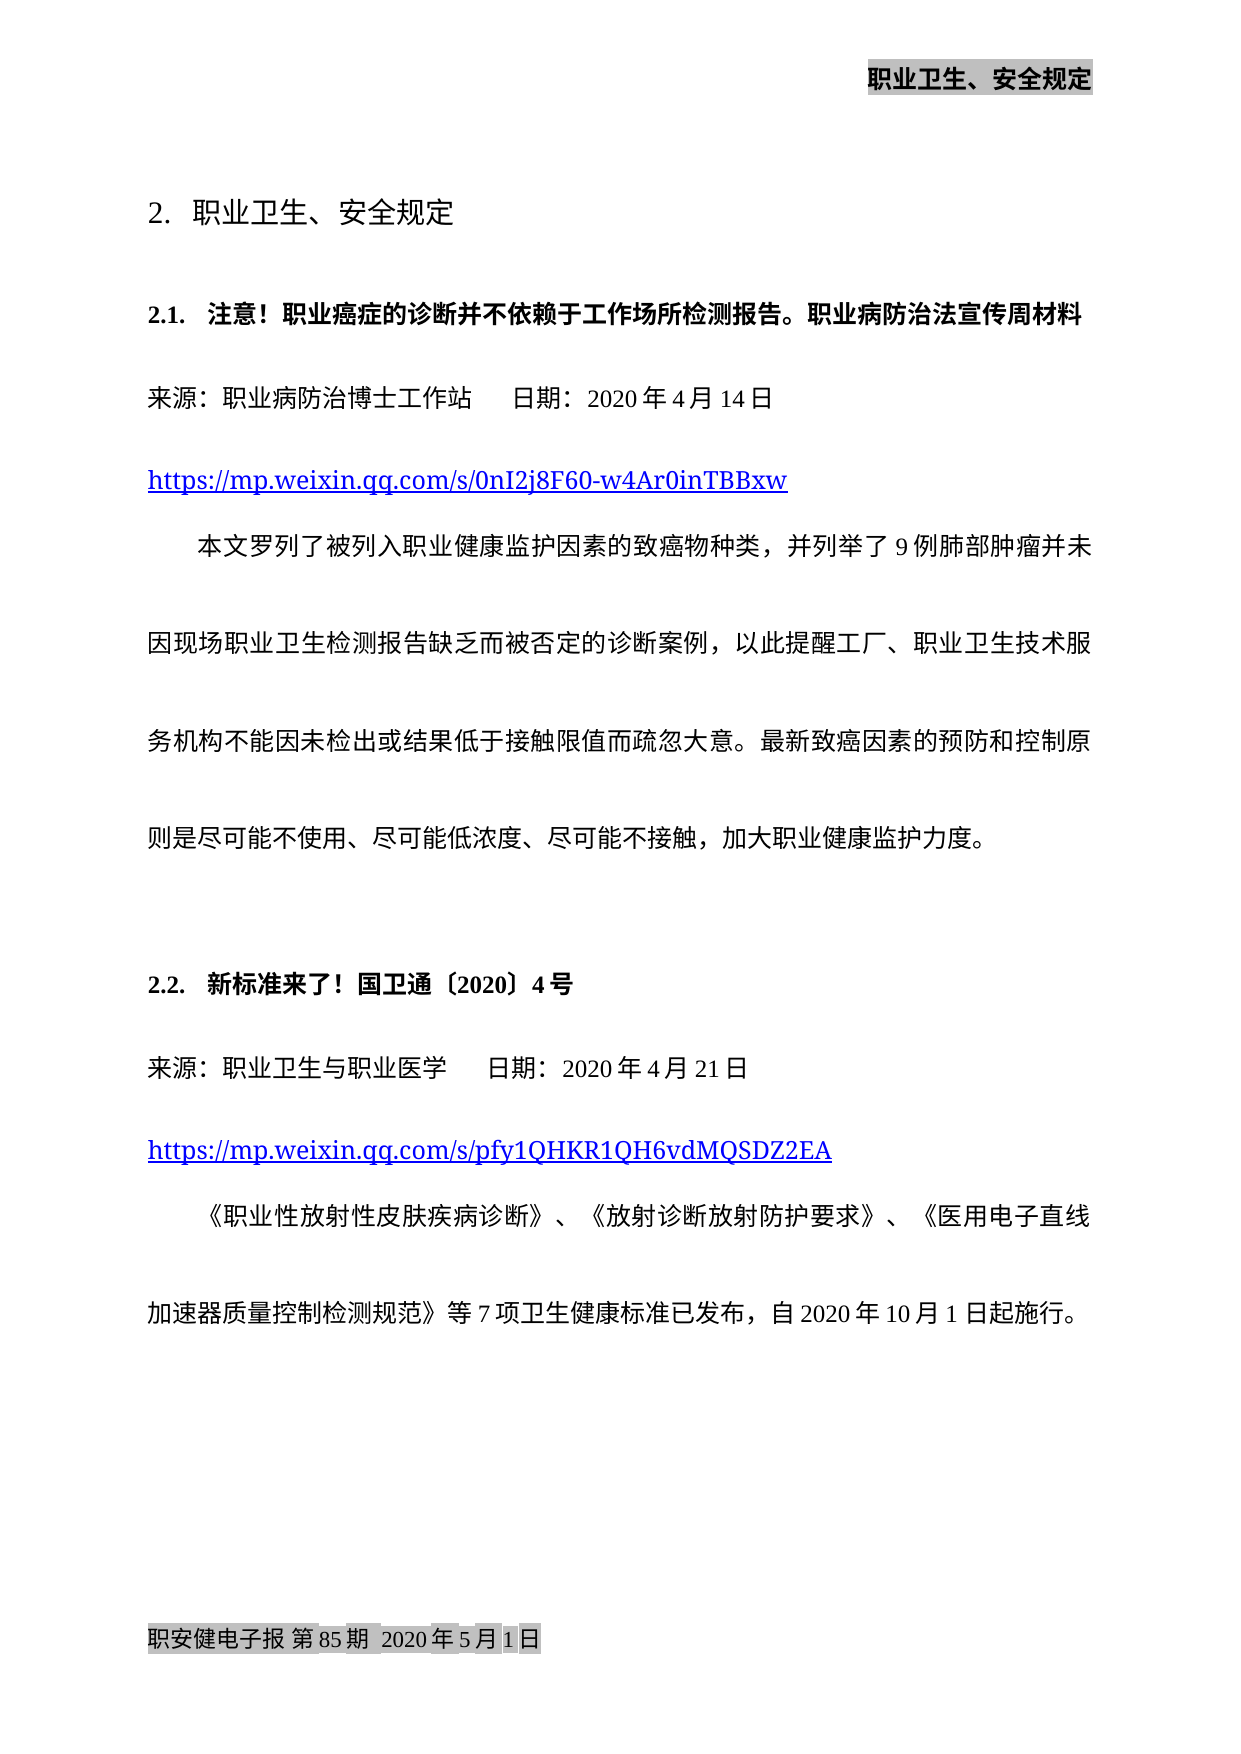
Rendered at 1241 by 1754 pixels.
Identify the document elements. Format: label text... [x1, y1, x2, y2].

text 本文罗列了被列入职业健康监护因素的致癌物种类，并列举了9例肺部肿瘤并未因现场职业卫生检测报告缺乏而被否定的诊断案例，以此提醒工厂、职业卫生技术服务机构不能因未检出或结果低于接触限值而疏忽大意。最新致癌因素的预防和控制原则是尽可能不使用、尽可能低浓度、尽可能不接触，加大职业健康监护力度。 [148, 512, 1092, 869]
text https://mp.weixin.qq.com/s/0nI2j8F60-w4Ar0inTBBxw [148, 447, 1092, 512]
text 来源：职业卫生与职业医学 日期：2020年4月21日 [148, 1034, 1092, 1099]
list 新标准来了！国卫通〔2020〕4号 [148, 951, 1092, 1016]
list 职业卫生、安全规定 [148, 178, 1092, 243]
text 来源：职业病防治博士工作站 日期：2020年4月14日 [148, 364, 1092, 429]
list 注意！职业癌症的诊断并不依赖于工作场所检测报告。职业病防治法宣传周材料 [148, 281, 1092, 346]
text https://mp.weixin.qq.com/s/pfy1QHKR1QH6vdMQSDZ2EA [148, 1117, 1092, 1182]
text 《职业性放射性皮肤疾病诊断》、《放射诊断放射防护要求》、《医用电子直线加速器质量控制检测规范》等7项卫生健康标准已发布，自2020年10月1 日起施行。 [148, 1182, 1092, 1344]
